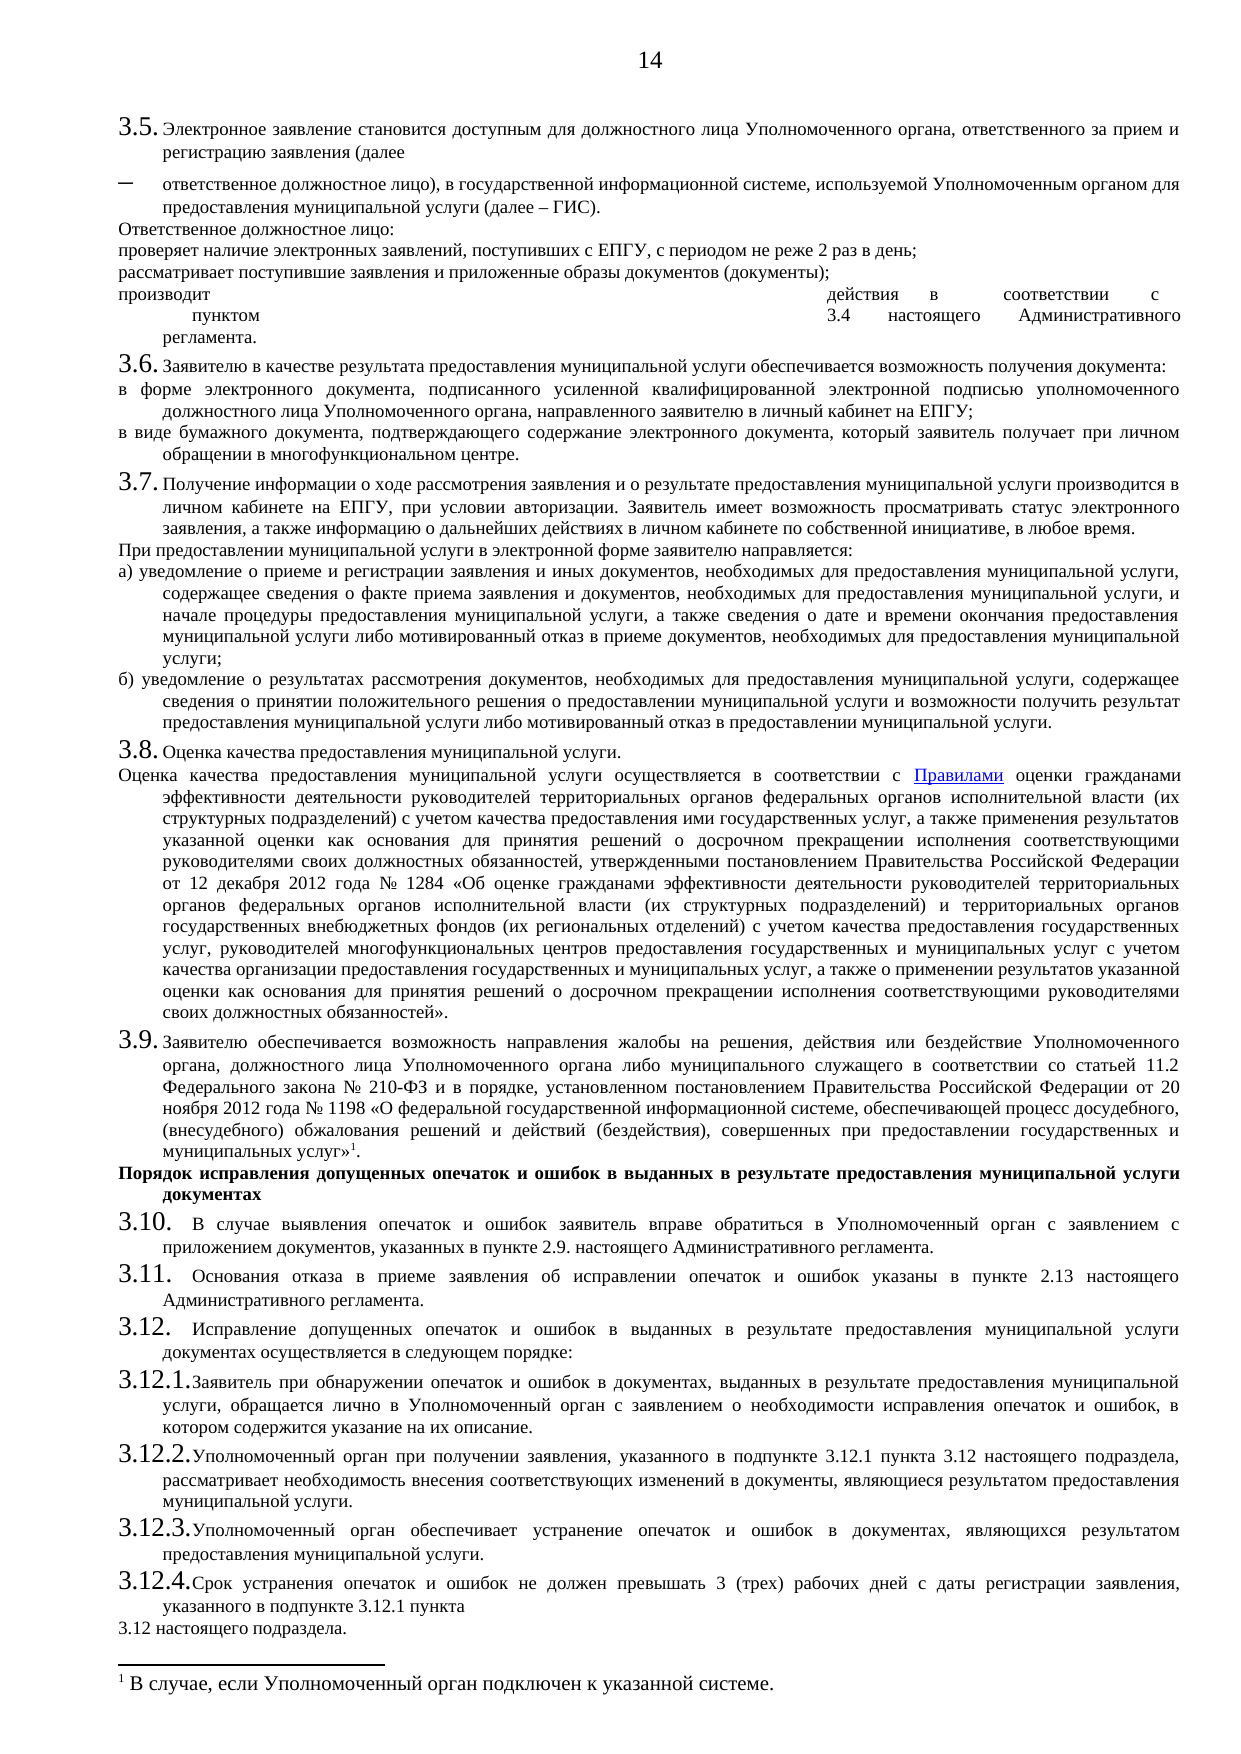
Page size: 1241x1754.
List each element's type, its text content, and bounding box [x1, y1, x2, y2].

text Ответственное должностное лицо: [118, 218, 1181, 239]
list Заявителю в качестве результата предоставления муниципальной услуги обеспечивается возможность получения документа: [118, 347, 1181, 378]
text рассматривает поступившие заявления и приложенные образы документов (документы); [118, 261, 1181, 282]
list Электронное заявление становится доступным для должностного лица Уполномоченного органа, ответственного за прием и регистрацию заявления (далее [118, 110, 1181, 163]
list ответственное должностное лицо), в государственной информационной системе, используемой Уполномоченным органом для предоставления муниципальной услуги (далее – ГИС). [118, 163, 1181, 218]
text в виде бумажного документа, подтверждающего содержание электронного документа, который заявитель получает при личном обращении в многофункциональном центре. [118, 421, 1181, 464]
list Получение информации о ходе рассмотрения заявления и о результате предоставления муниципальной услуги производится в личном кабинете на ЕПГУ, при условии авторизации. Заявитель имеет возможность просматривать статус электронного заявления, а также информацию о дальнейших действиях в личном кабинете по собственной инициативе, в любое время. [118, 464, 1181, 539]
list Оценка качества предоставления муниципальной услуги. [118, 733, 1181, 764]
list Заявителю обеспечивается возможность направления жалобы на решения, действия или бездействие Уполномоченного органа, должностного лица Уполномоченного органа либо муниципального служащего в соответствии со статьей 11.2 Федерального закона № 210-ФЗ и в порядке, установленном постановлением Правительства Российской Федерации от 20 ноября 2012 года № 1198 «О федеральной государственной информационной системе, обеспечивающей процесс досудебного, (внесудебного) обжалования решений и действий (бездействия), совершенных при предоставлении государственных и муниципальных услуг». [118, 1023, 1181, 1162]
list Срок устранения опечаток и ошибок не должен превышать 3 (трех) рабочих дней с даты регистрации заявления, указанного в подпункте 3.12.1 пункта [118, 1564, 1181, 1617]
text проверяет наличие электронных заявлений, поступивших с ЕПГУ, с периодом не реже 2 раз в день; [118, 239, 1181, 261]
text производит действия в соответствии с пунктом 3.4 настоящего Административного регламента. [118, 282, 1181, 347]
list Исправление допущенных опечаток и ошибок в выданных в результате предоставления муниципальной услуги документах осуществляется в следующем порядке: [118, 1310, 1181, 1363]
text Порядок исправления допущенных опечаток и ошибок в выданных в результате предоставления муниципальной услуги документах [118, 1162, 1181, 1205]
text б) уведомление о результатах рассмотрения документов, необходимых для предоставления муниципальной услуги, содержащее сведения о принятии положительного решения о предоставлении муниципальной услуги и возможности получить результат предоставления муниципальной услуги либо мотивированный отказ в предоставлении муниципальной услуги. [118, 668, 1181, 733]
list В случае выявления опечаток и ошибок заявитель вправе обратиться в Уполномоченный орган с заявлением с приложением документов, указанных в пункте 2.9. настоящего Административного регламента. [118, 1205, 1181, 1258]
list Основания отказа в приеме заявления об исправлении опечаток и ошибок указаны в пункте 2.13 настоящего Административного регламента. [118, 1258, 1181, 1310]
text При предоставлении муниципальной услуги в электронной форме заявителю направляется: [118, 539, 1181, 560]
text а) уведомление о приеме и регистрации заявления и иных документов, необходимых для предоставления муниципальной услуги, содержащее сведения о факте приема заявления и документов, необходимых для предоставления муниципальной услуги, и начале процедуры предоставления муниципальной услуги, а также сведения о дате и времени окончания предоставления муниципальной услуги либо мотивированный отказ в приеме документов, необходимых для предоставления муниципальной услуги; [118, 560, 1181, 668]
text Оценка качества предоставления муниципальной услуги осуществляется в соответствии с Правилами оценки гражданами эффективности деятельности руководителей территориальных органов федеральных органов исполнительной власти (их структурных подразделений) с учетом качества предоставления ими государственных услуг, а также применения результатов указанной оценки как основания для принятия решений о досрочном прекращении исполнения соответствующими руководителями своих должностных обязанностей, утвержденными постановлением Правительства Российской Федерации от 12 декабря 2012 года № 1284 «Об оценке гражданами эффективности деятельности руководителей территориальных органов федеральных органов исполнительной власти (их структурных подразделений) и территориальных органов государственных внебюджетных фондов (их региональных отделений) с учетом качества предоставления государственных услуг, руководителей многофункциональных центров предоставления государственных и муниципальных услуг с учетом качества организации предоставления государственных и муниципальных услуг, а также о применении результатов указанной оценки как основания для принятия решений о досрочном прекращении исполнения соответствующими руководителями своих должностных обязанностей». [118, 764, 1181, 1023]
list Заявитель при обнаружении опечаток и ошибок в документах, выданных в результате предоставления муниципальной услуги, обращается лично в Уполномоченный орган с заявлением о необходимости исправления опечаток и ошибок, в котором содержится указание на их описание. [118, 1363, 1181, 1437]
list Уполномоченный орган при получении заявления, указанного в подпункте 3.12.1 пункта 3.12 настоящего подраздела, рассматривает необходимость внесения соответствующих изменений в документы, являющиеся результатом предоставления муниципальной услуги. [118, 1437, 1181, 1512]
list Уполномоченный орган обеспечивает устранение опечаток и ошибок в документах, являющихся результатом предоставления муниципальной услуги. [118, 1512, 1181, 1564]
text 3.12 настоящего подраздела. [118, 1617, 1181, 1638]
text в форме электронного документа, подписанного усиленной квалифицированной электронной подписью уполномоченного должностного лица Уполномоченного органа, направленного заявителю в личный кабинет на ЕПГУ; [118, 378, 1181, 421]
